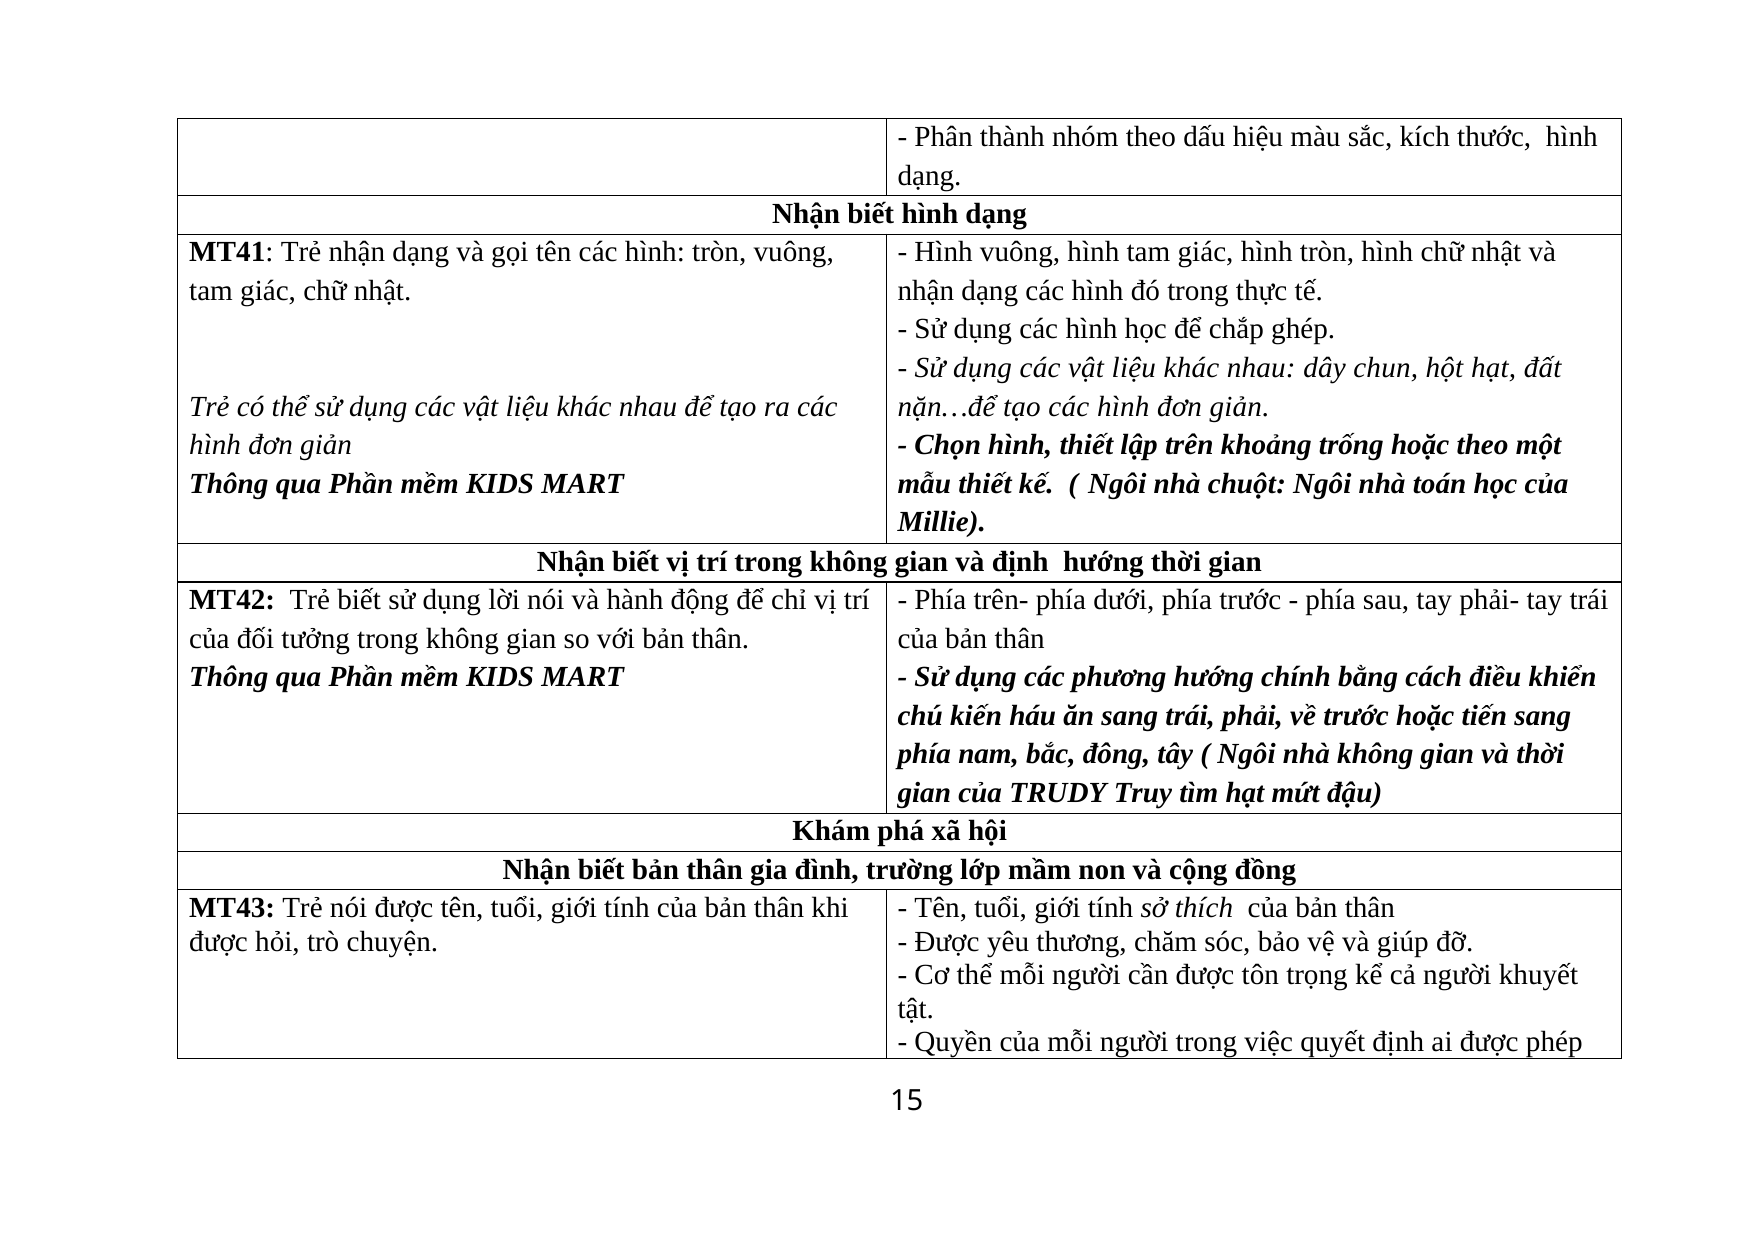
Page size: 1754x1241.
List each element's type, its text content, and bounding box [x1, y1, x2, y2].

table_cell MT42: Trẻ biết sử dụng lời nói và hành động để chỉ vị trí của đối tưởng trong không gian so với bản thân. Thông qua Phần mềm KIDS MART [178, 583, 886, 812]
table_cell - Hình vuông, hình tam giác, hình tròn, hình chữ nhật và nhận dạng các hình đó trong thực tế. - Sử dụng các hình học để chắp ghép. - Sử dụng các vật liệu khác nhau: dây chun, hột hạt, đất nặn…để tạo các hình đơn giản. - Chọn hình, thiết lập trên khoảng trống hoặc theo một mẫu thiết kế. ( Ngôi nhà chuột: Ngôi nhà toán học của Millie). [887, 235, 1621, 543]
table_cell Nhận biết vị trí trong không gian và định hướng thời gian [178, 544, 1621, 581]
table_cell Khám phá xã hội [178, 814, 1621, 851]
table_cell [887, 119, 1621, 195]
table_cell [887, 890, 1621, 1058]
table_cell - Phía trên- phía dưới, phía trước - phía sau, tay phải- tay trái của bản thân - Sử dụng các phương hướng chính bằng cách điều khiển chú kiến háu ăn sang trái, phải, về trước hoặc tiến sang phía nam, bắc, đông, tây ( Ngôi nhà không gian và thời gian của TRUDY Truy tìm hạt mứt đậu) [887, 583, 1621, 812]
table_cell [178, 890, 886, 1058]
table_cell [178, 119, 886, 195]
table_cell Nhận biết bản thân gia đình, trường lớp mầm non và cộng đồng [178, 852, 1621, 889]
table_cell MT41: Trẻ nhận dạng và gọi tên các hình: tròn, vuông, tam giác, chữ nhật. Trẻ có thể sử dụng các vật liệu khác nhau để tạo ra các hình đơn giản Thông qua Phần mềm KIDS MART [178, 235, 886, 543]
table_cell Nhận biết hình dạng [178, 196, 1621, 233]
